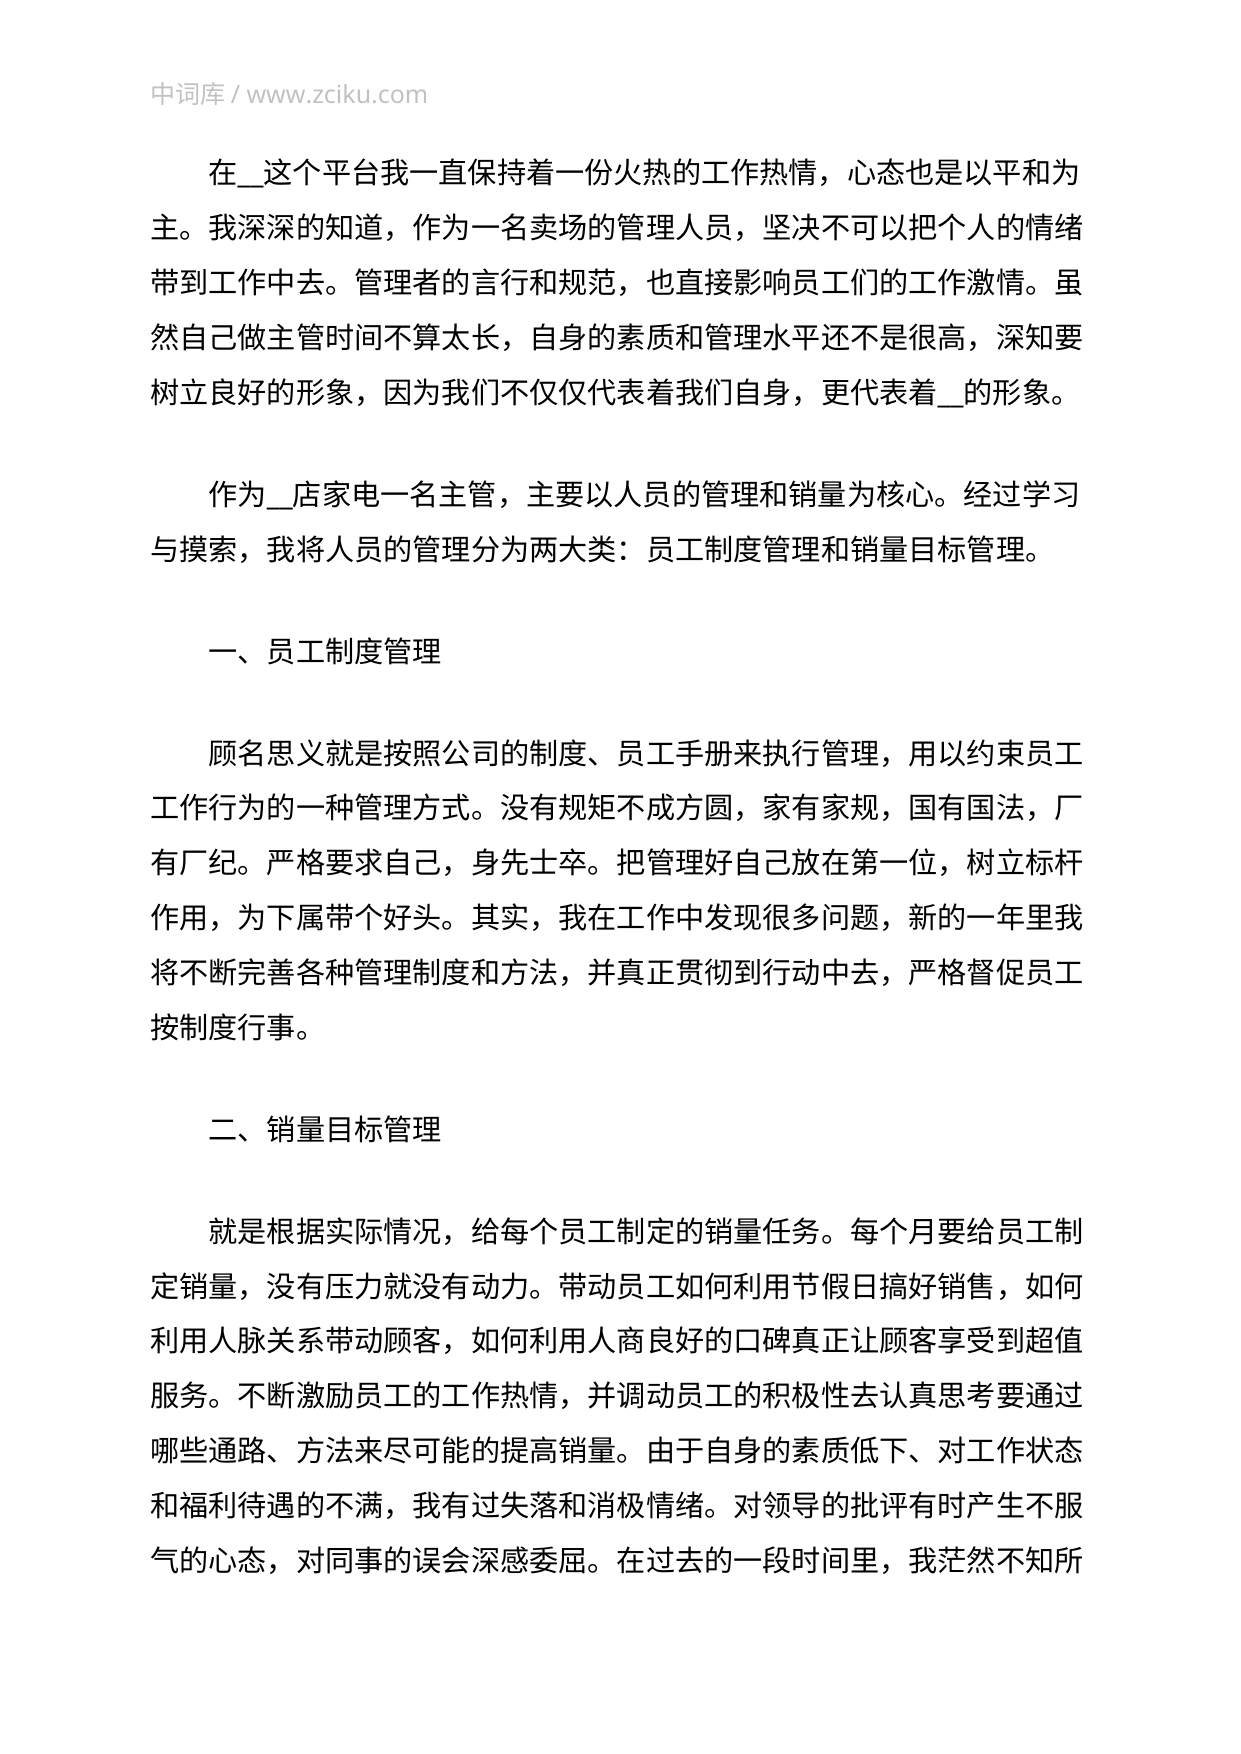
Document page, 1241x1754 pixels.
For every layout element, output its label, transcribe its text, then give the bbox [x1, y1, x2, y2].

text 作为__店家电一名主管，主要以人员的管理和销量为核心。经过学习与摸索，我将人员的管理分为两大类：员工制度管理和销量目标管理。 [150, 472, 1090, 569]
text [150, 1208, 1090, 1580]
text 在__这个平台我一直保持着一份火热的工作热情，心态也是以平和为主。我深深的知道，作为一名卖场的管理人员，坚决不可以把个人的情绪带到工作中去。管理者的言行和规范，也直接影响员工们的工作激情。虽然自己做主管时间不算太长，自身的素质和管理水平还不是很高，深知要树立良好的形象，因为我们不仅仅代表着我们自身，更代表着__的形象。 [150, 150, 1090, 412]
text 二、销量目标管理 [150, 1106, 1090, 1149]
text 一、员工制度管理 [150, 628, 1090, 671]
text 顾名思义就是按照公司的制度、员工手册来执行管理，用以约束员工工作行为的一种管理方式。没有规矩不成方圆，家有家规，国有国法，厂有厂纪。严格要求自己，身先士卒。把管理好自己放在第一位，树立标杆作用，为下属带个好头。其实，我在工作中发现很多问题，新的一年里我将不断完善各种管理制度和方法，并真正贯彻到行动中去，严格督促员工按制度行事。 [150, 730, 1090, 1047]
